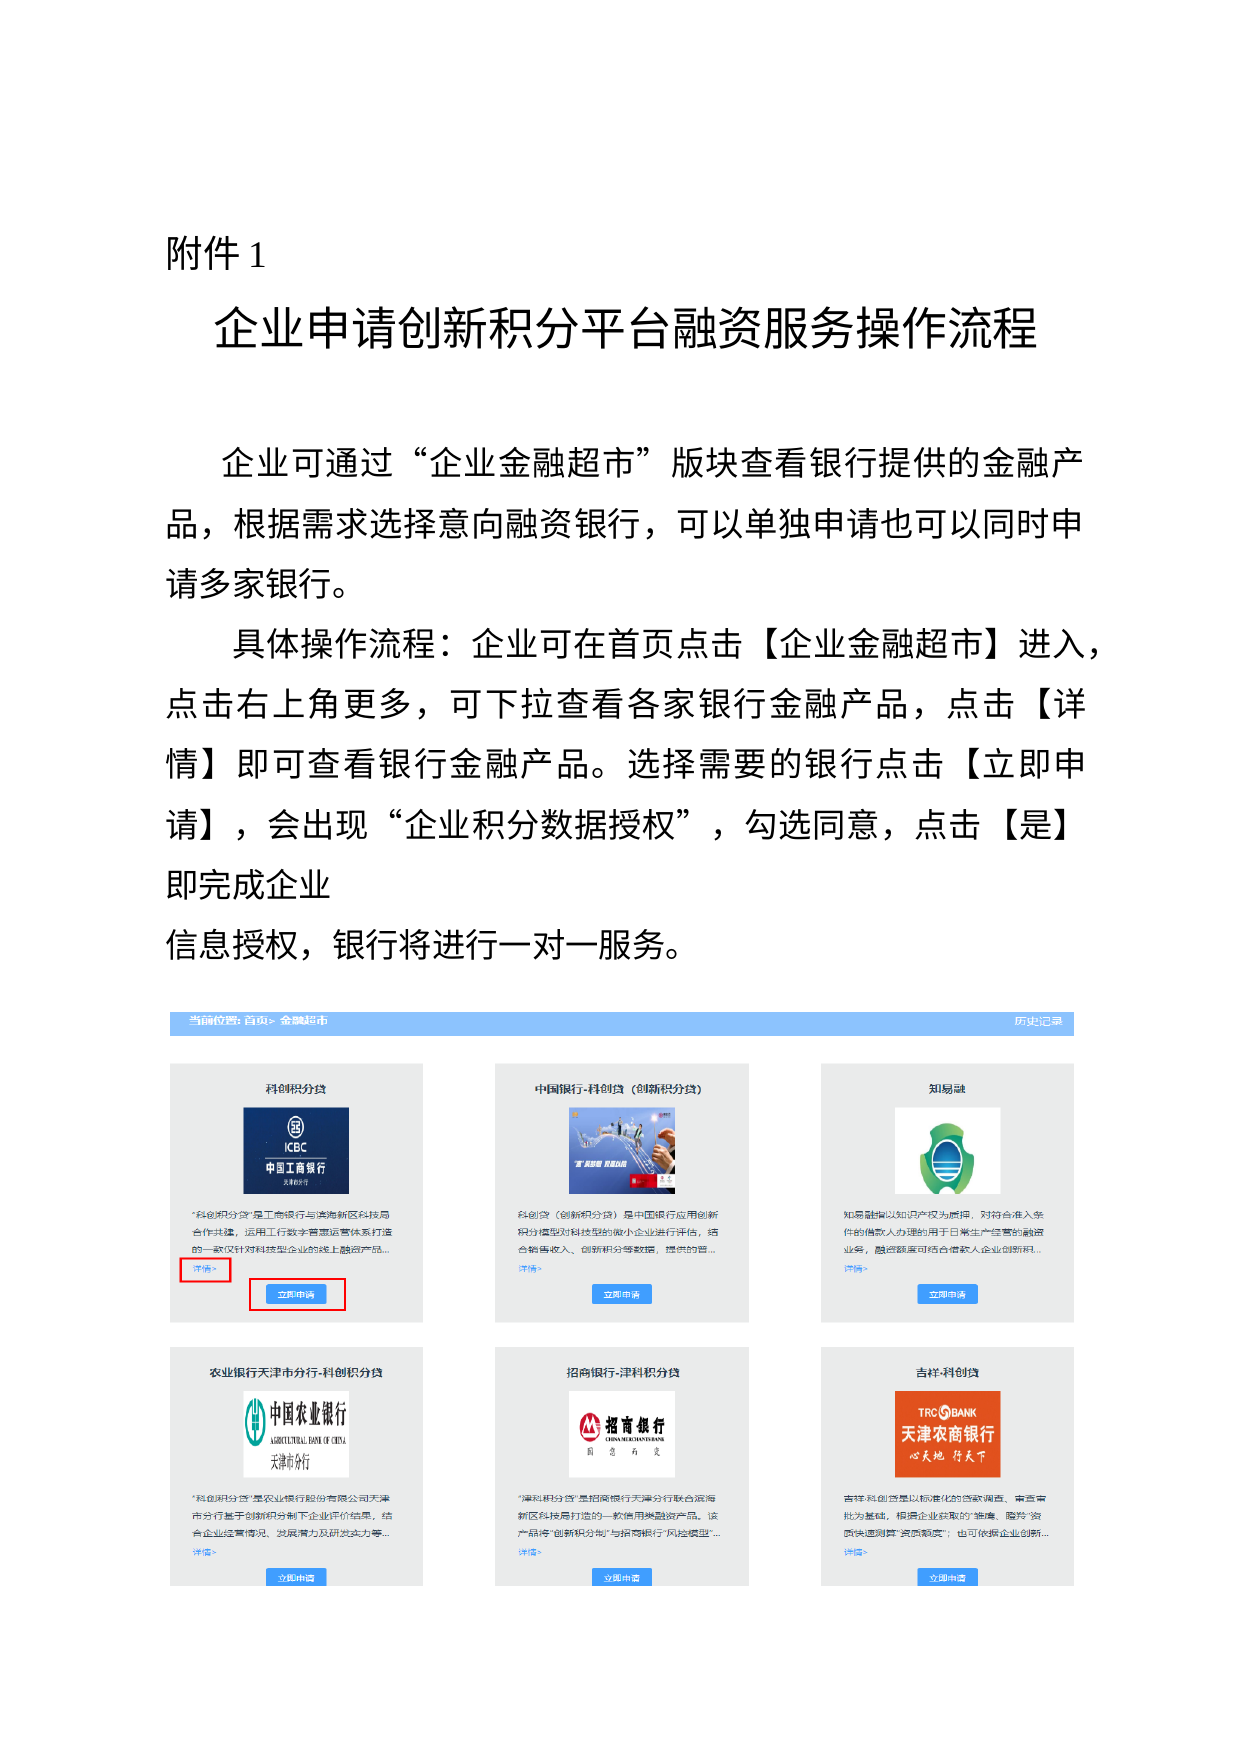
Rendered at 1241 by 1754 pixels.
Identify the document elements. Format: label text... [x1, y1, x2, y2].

text 具体操作流程：企业可在首页点击【企业金融超市】进入，点击右上角更多，可下拉查看各家银行金融产品，点击【详情】即可查看银行金融产品。选择需要的银行点击【立即申请】，会出现“企业积分数据授权”，勾选同意，点击【是】即完成企业 [165, 612, 1087, 913]
text 企业申请创新积分平台融资服务操作流程 [165, 281, 1087, 371]
text 信息授权，银行将进行一对一服务。 [165, 913, 1087, 973]
text 企业可通过“企业金融超市”版块查看银行提供的金融产品，根据需求选择意向融资银行，可以单独申请也可以同时申请多家银行。 [165, 431, 1087, 612]
picture [161, 1012, 1083, 1586]
text 附件1 [165, 221, 1087, 281]
